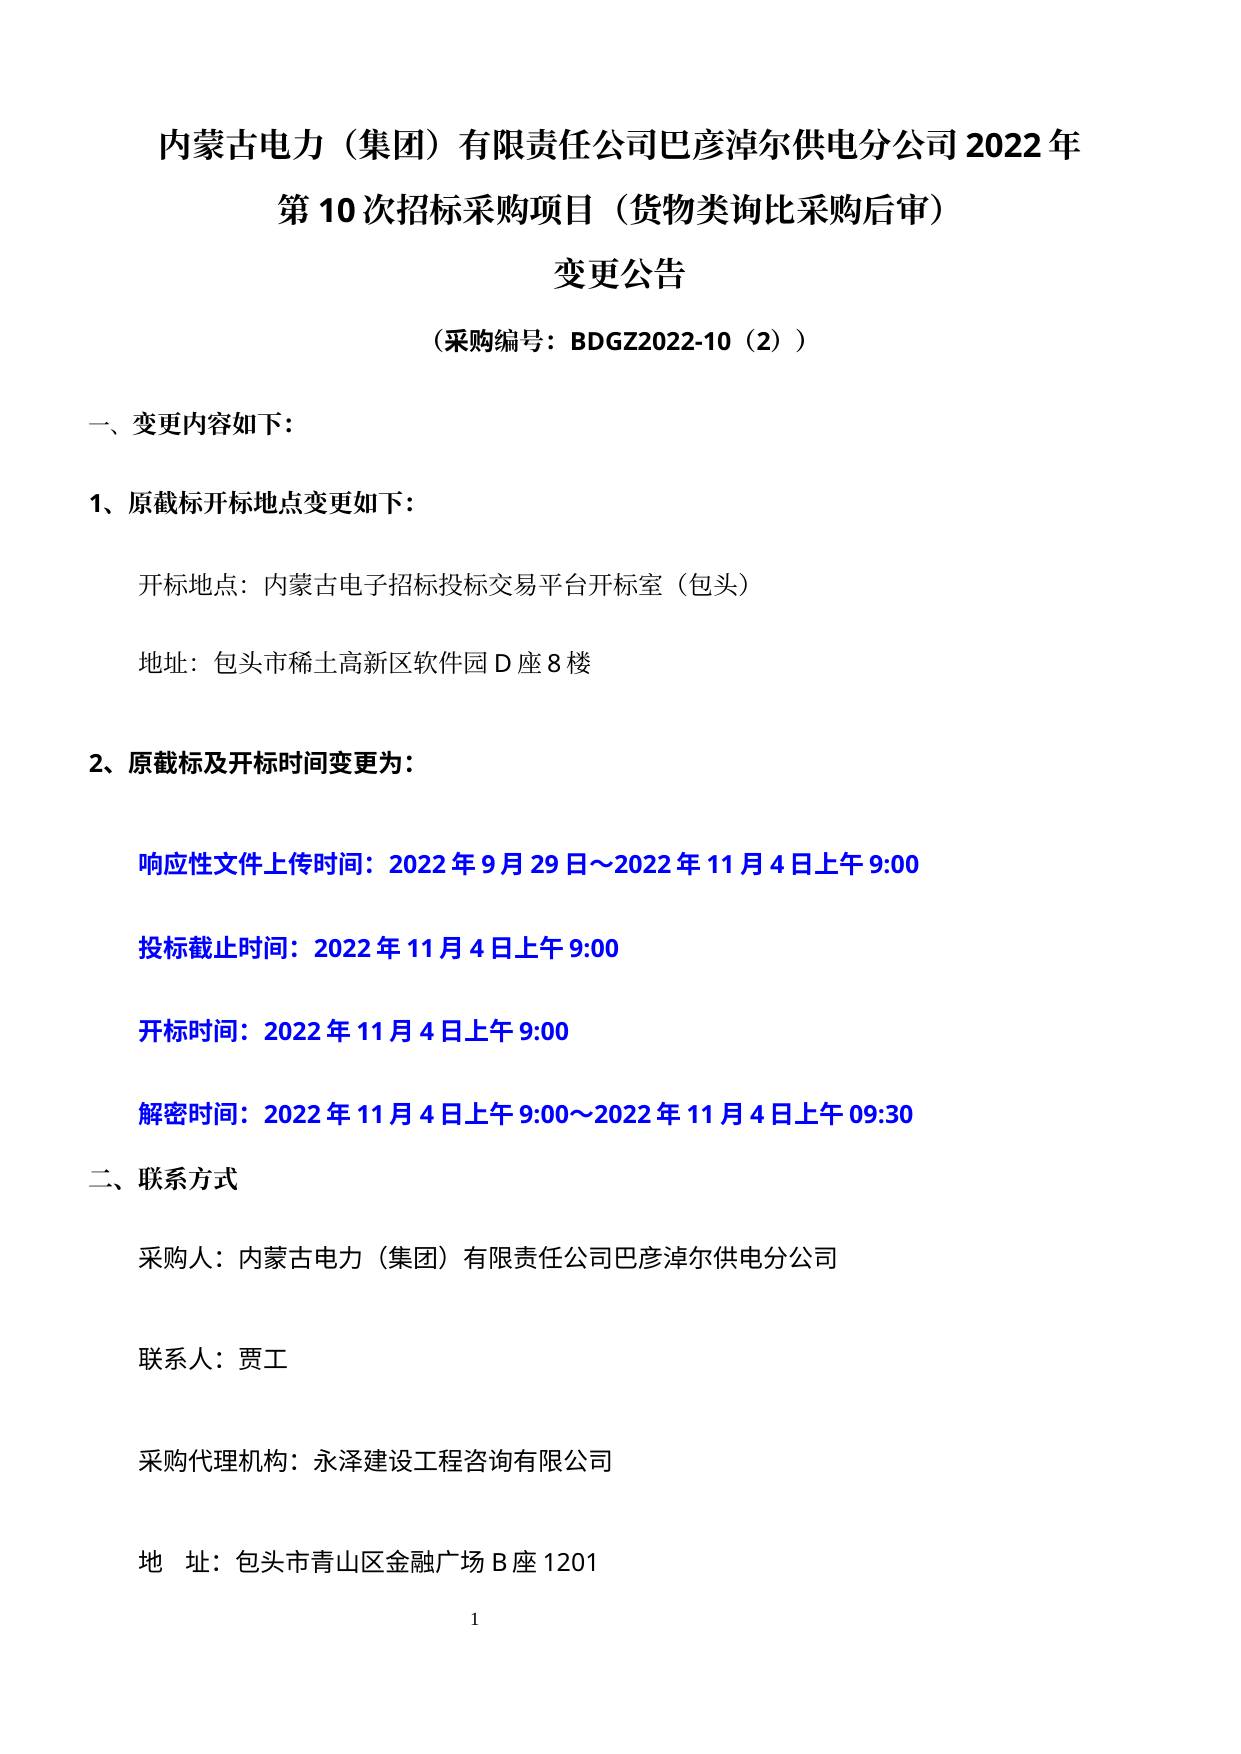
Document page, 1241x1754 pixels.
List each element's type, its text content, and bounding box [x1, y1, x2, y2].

text 采购人：内蒙古电力（集团）有限责任公司巴彦淖尔供电分公司 [88, 1224, 1152, 1289]
text 采购代理机构：永泽建设工程咨询有限公司 [88, 1427, 1152, 1492]
list 变更内容如下： [88, 409, 1152, 441]
text 解密时间：2022年11月4日上午9:00～2022年11月4日上午09:30 [88, 1080, 1152, 1145]
text 联系人：贾工 [88, 1326, 1152, 1391]
list 开标地点：内蒙古电子招标投标交易平台开标室（包头） [88, 569, 1152, 601]
text 响应性文件上传时间：2022年9月29日～2022年11月4日上午9:00 [88, 831, 1152, 896]
text 2、原截标及开标时间变更为： [88, 729, 1152, 794]
text 内蒙古电力（集团）有限责任公司巴彦淖尔供电分公司2022年 [88, 112, 1152, 177]
text 地 址：包头市青山区金融广场B座1201 [88, 1528, 1152, 1593]
text 二、联系方式 [88, 1163, 1152, 1196]
text 第10次招标采购项目（货物类询比采购后审） [88, 177, 1152, 242]
text 投标截止时间：2022年11月4日上午9:00 [88, 914, 1152, 979]
text 变更公告 [88, 242, 1152, 307]
text （采购编号：BDGZ2022-10（2）） [88, 307, 1152, 372]
list 1、原截标开标地点变更如下： [88, 470, 1152, 535]
list 地址：包头市稀土高新区软件园D座8楼 [88, 630, 1152, 695]
text 开标时间：2022年11月4日上午9:00 [88, 997, 1152, 1062]
